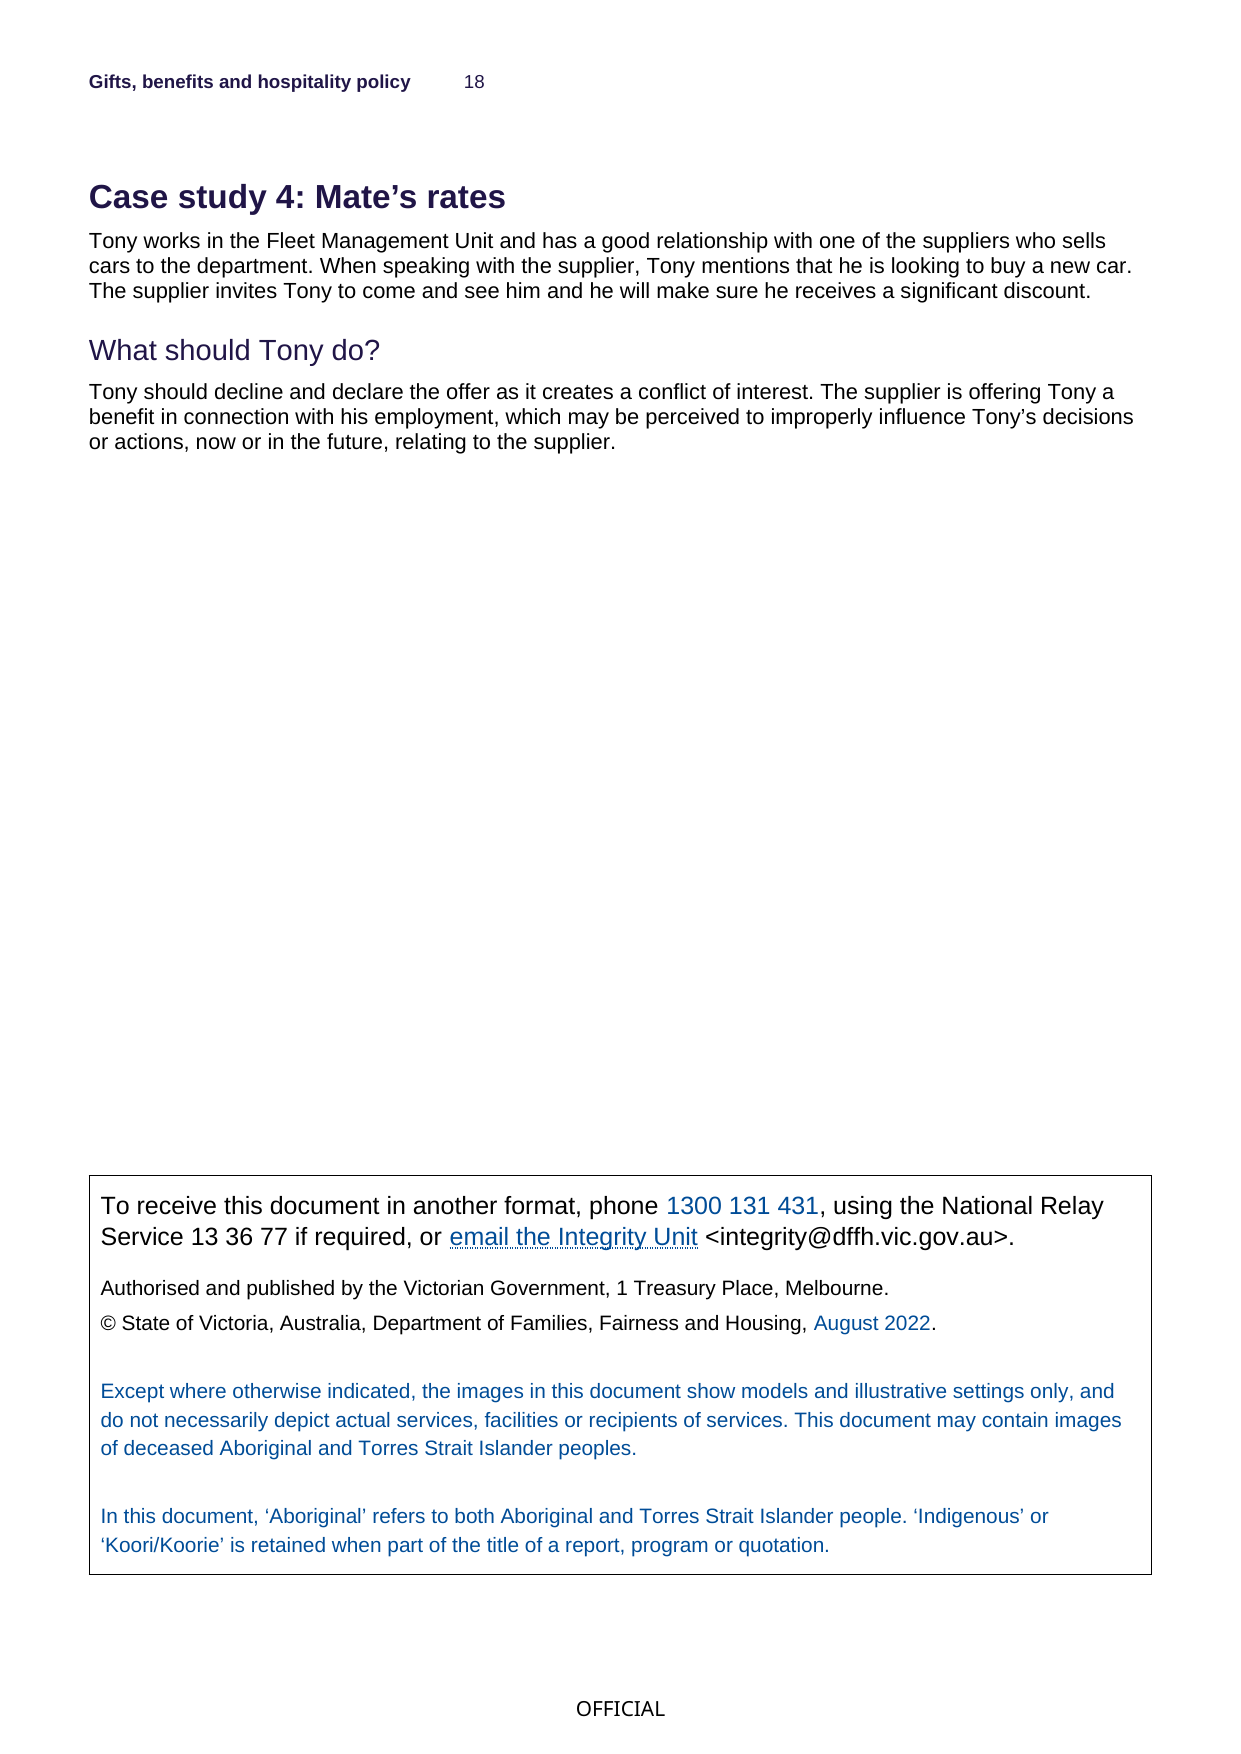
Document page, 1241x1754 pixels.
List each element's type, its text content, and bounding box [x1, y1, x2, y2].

table_header To receive this document in another format, phone 1300 131 431, using the National Relay Service 13 36 77 if required, or email the Integrity Unit <integrity@dffh.vic.gov.au>. Authorised and published by the Victorian Government, 1 Treasury Place, Melbourne. © State of Victoria, Australia, Department of Families, Fairness and Housing, August 2022. Except where otherwise indicated, the images in this document show models and illustrative settings only, and do not necessarily depict actual services, facilities or recipients of services. This document may contain images of deceased Aboriginal and Torres Strait Islander peoples. In this document, ‘Aboriginal’ refers to both Aboriginal and Torres Strait Islander people. ‘Indigenous’ or ‘Koori/Koorie’ is retained when part of the title of a report, program or quotation. [90, 1176, 1151, 1574]
text Tony works in the Fleet Management Unit and has a good relationship with one of the suppliers who sells cars to the department. When speaking with the supplier, Tony mentions that he is looking to buy a new car. The supplier invites Tony to come and see him and he will make sure he receives a significant discount. [89, 228, 1152, 303]
subtitle Case study 4: Mate’s rates [89, 177, 1152, 215]
subtitle What should Tony do? [89, 333, 1152, 366]
text Tony should decline and declare the offer as it creates a conflict of interest. The supplier is offering Tony a benefit in connection with his employment, which may be perceived to improperly influence Tony’s decisions or actions, now or in the future, relating to the supplier. [89, 379, 1152, 454]
